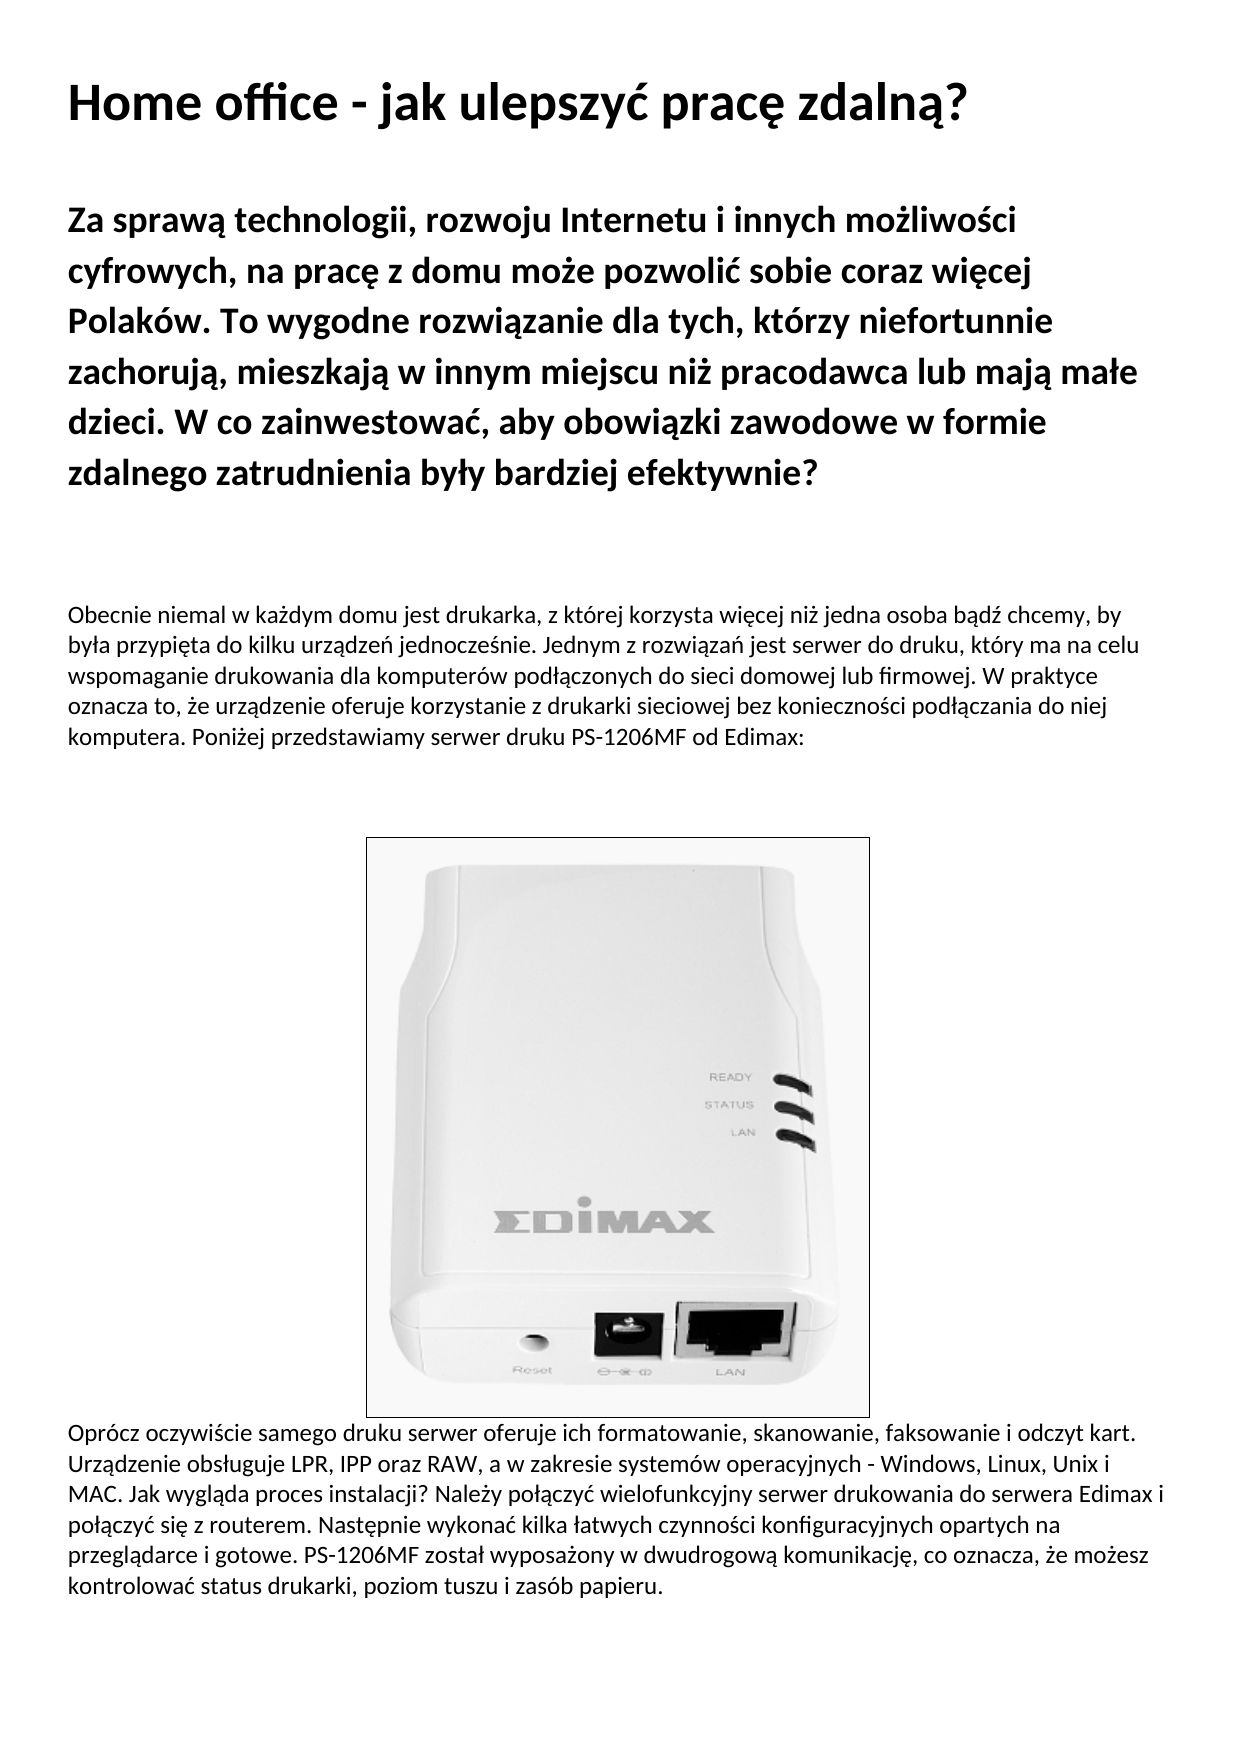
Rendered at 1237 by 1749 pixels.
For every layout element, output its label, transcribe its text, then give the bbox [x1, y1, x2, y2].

text Za sprawą technologii, rozwoju Internetu i innych możliwości cyfrowych, na pracę z domu może pozwolić sobie coraz więcej Polaków. To wygodne rozwiązanie dla tych, którzy niefortunnie zachorują, mieszkają w innym miejscu niż pracodawca lub mają małe dzieci. W co zainwestować, aby obowiązki zawodowe w formie zdalnego zatrudnienia były bardziej efektywnie? [68, 196, 1169, 494]
picture [367, 838, 869, 1417]
text Oprócz oczywiście samego druku serwer oferuje ich formatowanie, skanowanie, faksowanie i odczyt kart. Urządzenie obsługuje LPR, IPP oraz RAW, a w zakresie systemów operacyjnych - Windows, Linux, Unix i MAC. Jak wygląda proces instalacji? Należy połączyć wielofunkcyjny serwer drukowania do serwera Edimax i połączyć się z routerem. Następnie wykonać kilka łatwych czynności konfiguracyjnych opartych na przeglądarce i gotowe. PS-1206MF został wyposażony w dwudrogową komunikację, co oznacza, że możesz kontrolować status drukarki, poziom tuszu i zasób papieru. [68, 1418, 1169, 1601]
text Obecnie niemal w każdym domu jest drukarka, z której korzysta więcej niż jedna osoba bądź chcemy, by była przypięta do kilku urządzeń jednocześnie. Jednym z rozwiązań jest serwer do druku, który ma na celu wspomaganie drukowania dla komputerów podłączonych do sieci domowej lub firmowej. W praktyce oznacza to, że urządzenie oferuje korzystanie z drukarki sieciowej bez konieczności podłączania do niej komputera. Poniżej przedstawiamy serwer druku PS-1206MF od Edimax: [68, 599, 1169, 751]
text Home office - jak ulepszyć pracę zdalną? [68, 68, 1169, 134]
